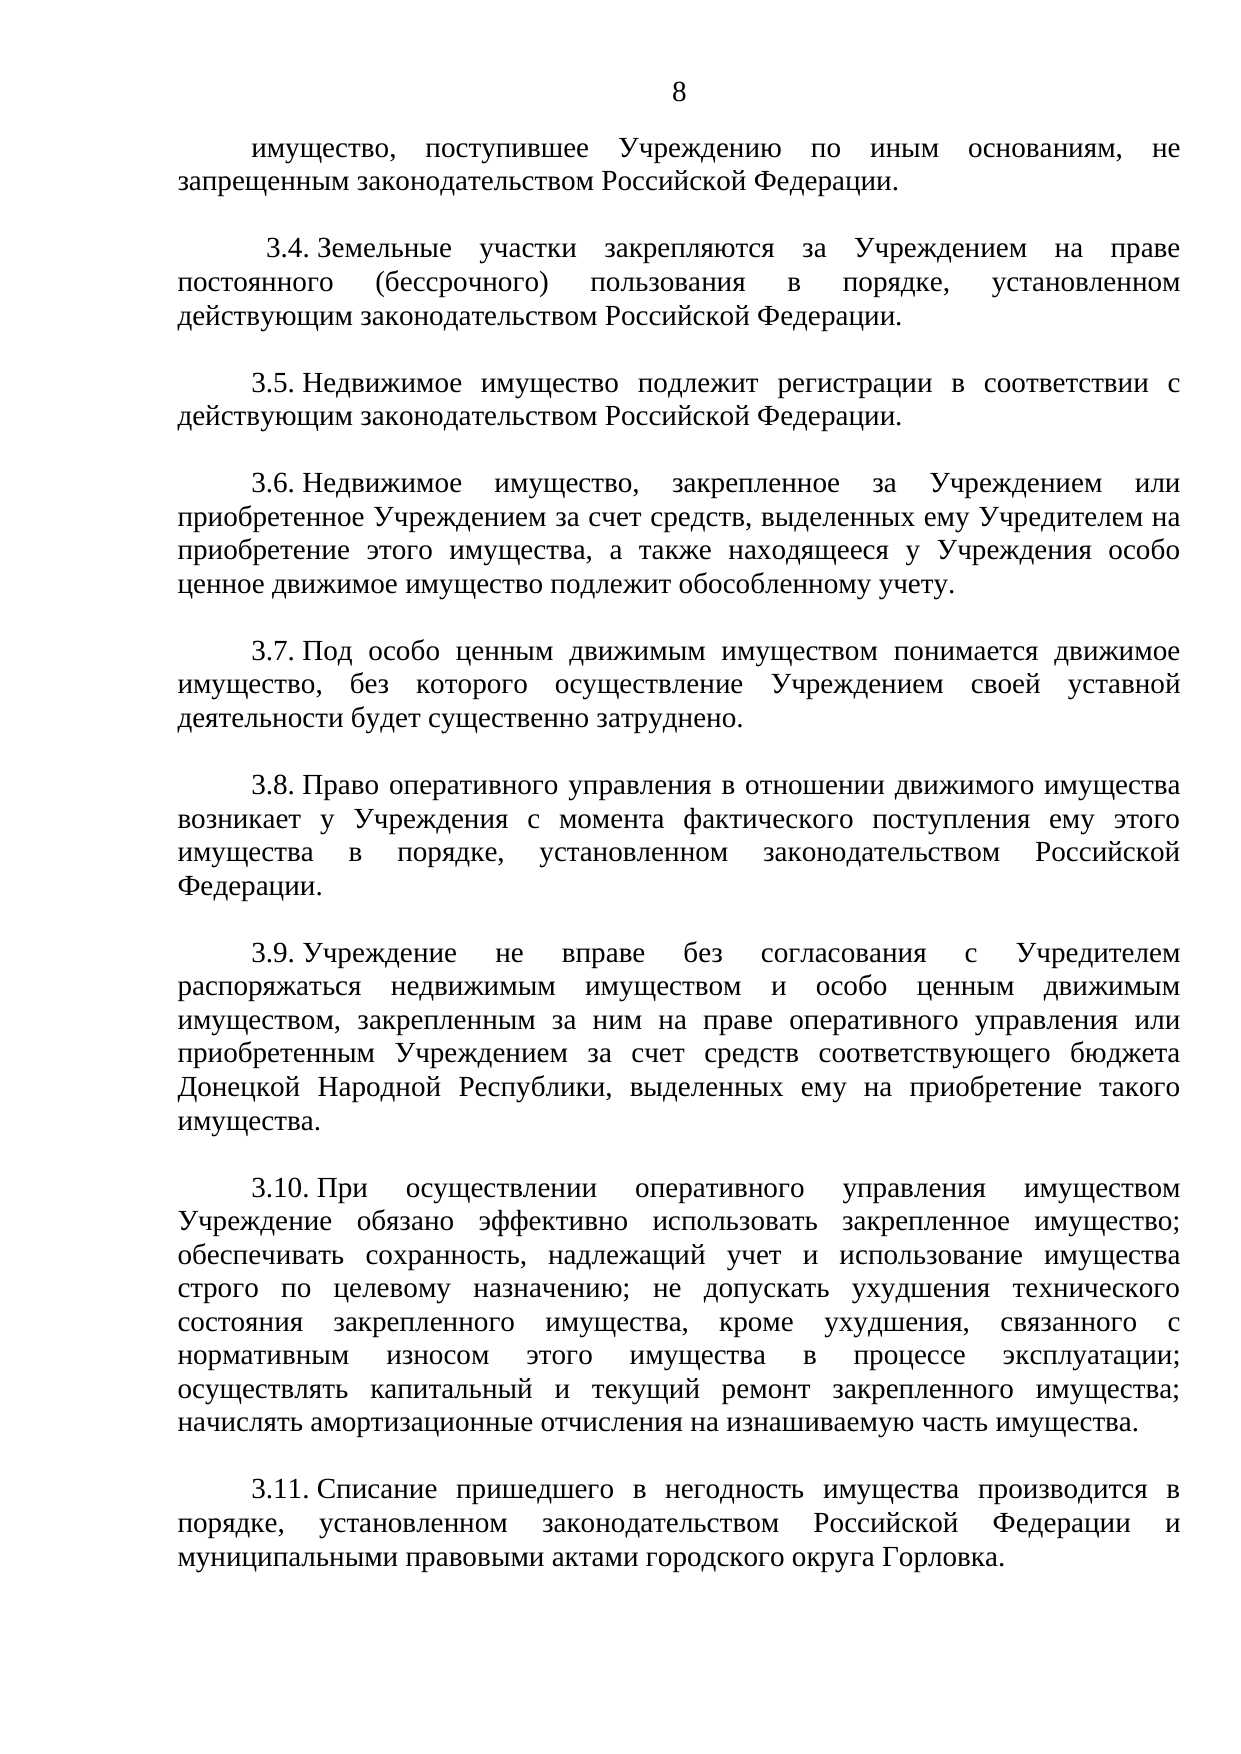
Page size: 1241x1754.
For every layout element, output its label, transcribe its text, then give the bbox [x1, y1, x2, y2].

list Недвижимое имущество подлежит регистрации в соответствии с действующим законодательством Российской Федерации. [177, 365, 1181, 432]
list При осуществлении оперативного управления имуществом Учреждение обязано эффективно использовать закрепленное имущество; обеспечивать сохранность, надлежащий учет и использование имущества строго по целевому назначению; не допускать ухудшения технического состояния закрепленного имущества, кроме ухудшения, связанного с нормативным износом этого имущества в процессе эксплуатации; осуществлять капитальный и текущий ремонт закрепленного имущества; начислять амортизационные отчисления на изнашиваемую часть имущества. [177, 1170, 1181, 1438]
list Под особо ценным движимым имуществом понимается движимое имущество, без которого осуществление Учреждением своей уставной деятельности будет существенно затруднено. [177, 633, 1181, 734]
list Учреждение не вправе без согласования с Учредителем распоряжаться недвижимым имуществом и особо ценным движимым имуществом, закрепленным за ним на праве оперативного управления или приобретенным Учреждением за счет средств соответствующего бюджета Донецкой Народной Республики, выделенных ему на приобретение такого имущества. [177, 935, 1181, 1136]
list Недвижимое имущество, закрепленное за Учреждением или приобретенное Учреждением за счет средств, выделенных ему Учредителем на приобретение этого имущества, а также находящееся у Учреждения особо ценное движимое имущество подлежит обособленному учету. [177, 465, 1181, 599]
list Право оперативного управления в отношении движимого имущества возникает у Учреждения с момента фактического поступления ему этого имущества в порядке, установленном законодательством Российской Федерации. [177, 767, 1181, 901]
list Списание пришедшего в негодность имущества производится в порядке, установленном законодательством Российской Федерации и муниципальными правовыми актами городского округа Горловка. [177, 1472, 1181, 1572]
text имущество, поступившее Учреждению по иным основаниям, не запрещенным законодательством Российской Федерации. [177, 130, 1181, 197]
list Земельные участки закрепляются за Учреждением на праве постоянного (бессрочного) пользования в порядке, установленном действующим законодательством Российской Федерации. [177, 231, 1181, 331]
